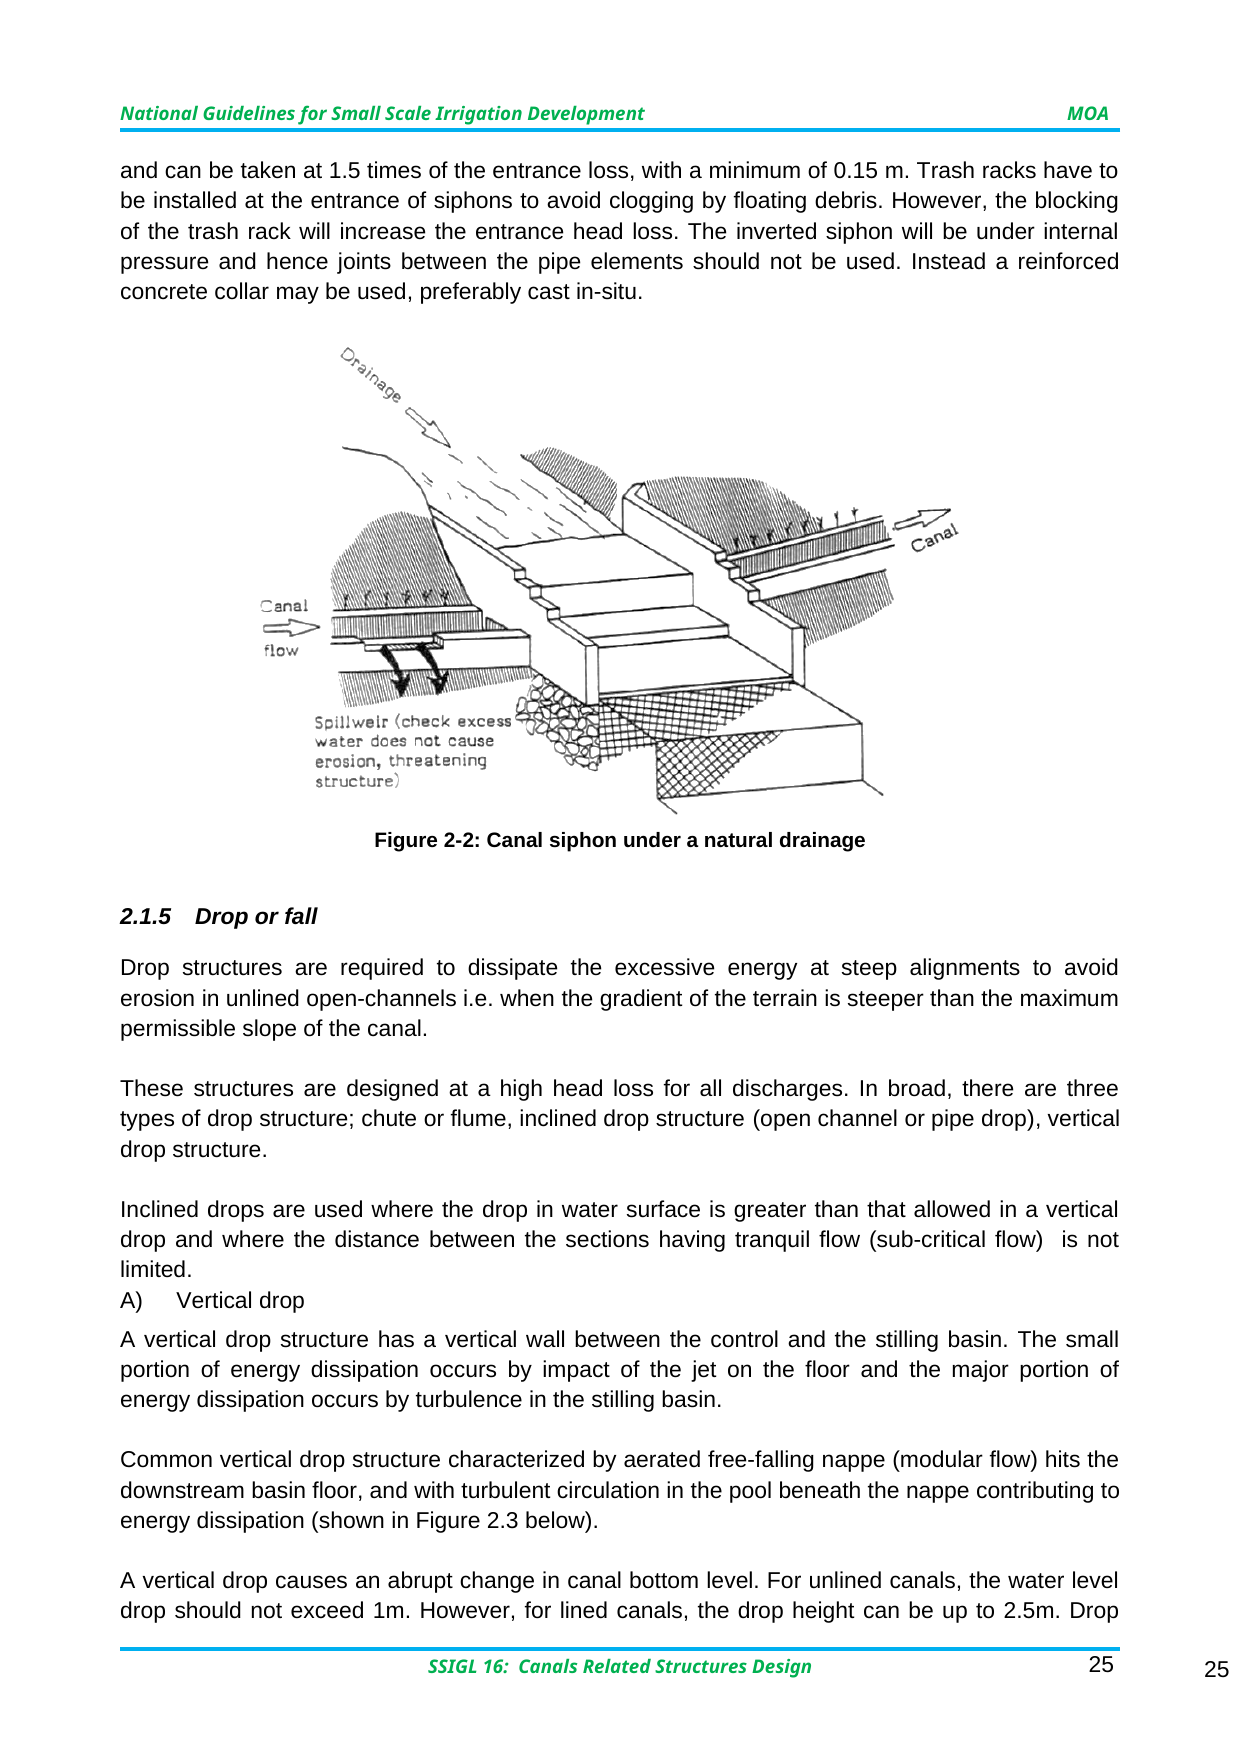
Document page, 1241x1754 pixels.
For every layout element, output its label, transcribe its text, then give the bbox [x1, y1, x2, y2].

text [120, 157, 1120, 304]
text A vertical drop structure has a vertical wall between the control and the stilling basin. The small portion of energy dissipation occurs by impact of the jet on the floor and the major portion of energy dissipation occurs by turbulence in the stilling basin. [120, 1326, 1120, 1412]
subtitle Drop or fall [120, 903, 1120, 929]
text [120, 1567, 1120, 1624]
text Inclined drops are used where the drop in water surface is greater than that allowed in a vertical drop and where the distance between the sections having tranquil flow (sub-critical flow) is not limited. [120, 1196, 1120, 1283]
text These structures are designed at a high head loss for all discharges. In broad, there are three types of drop structure; chute or flume, inclined drop structure (open channel or pipe drop), vertical drop structure. [120, 1075, 1120, 1162]
list Vertical drop [120, 1287, 1120, 1313]
text Drop structures are required to dissipate the excessive energy at steep alignments to avoid erosion in unlined open-channels i.e. when the gradient of the terrain is steeper than the maximum permissible slope of the canal. [120, 954, 1120, 1041]
text Common vertical drop structure characterized by aerated free-falling nappe (modular flow) hits the downstream basin floor, and with turbulent circulation in the pool beneath the nappe contributing to energy dissipation (shown in Figure 2.3 below). [120, 1446, 1120, 1533]
text Figure 2-2: Canal siphon under a natural drainage [120, 828, 1120, 852]
picture [245, 334, 995, 824]
